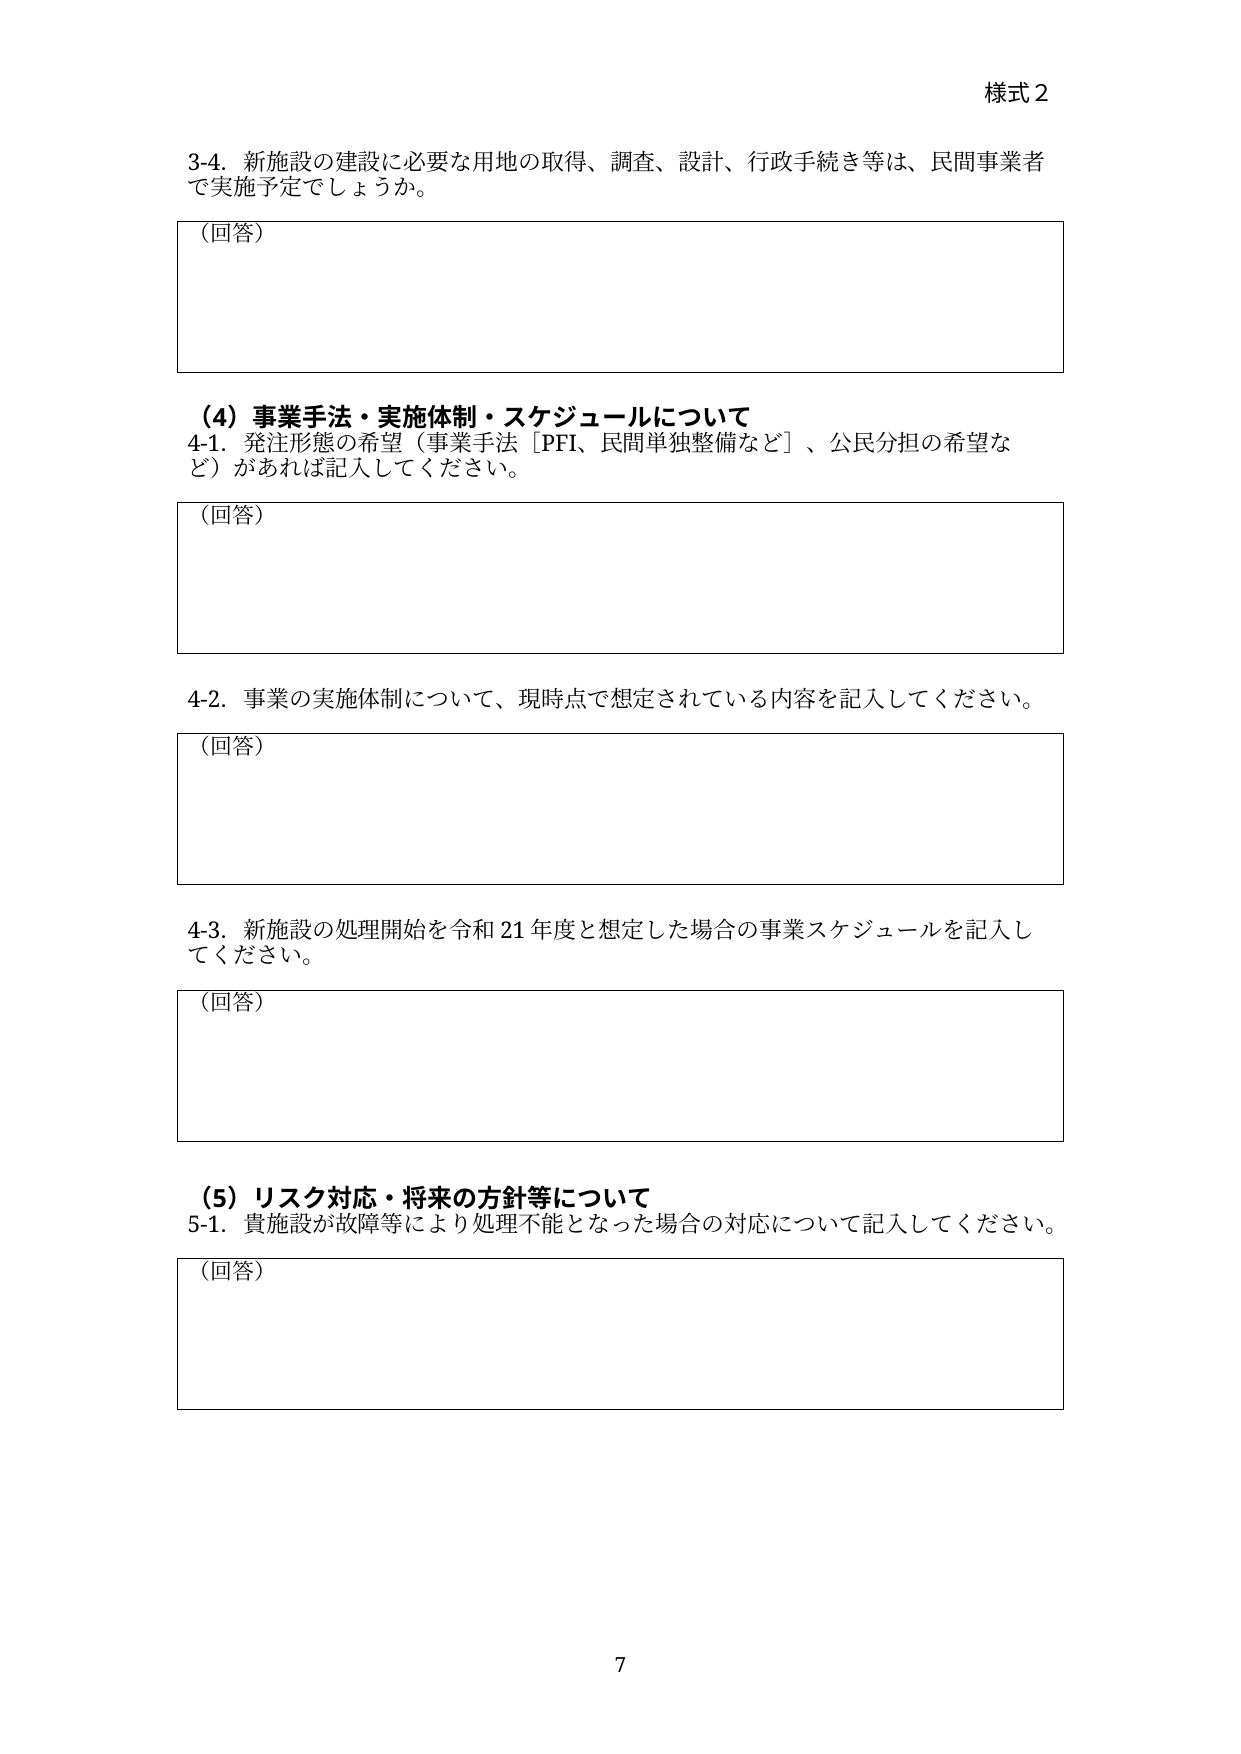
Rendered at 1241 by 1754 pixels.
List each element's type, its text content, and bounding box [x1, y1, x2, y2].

table_header （回答） [178, 1259, 1063, 1409]
table_header （回答） [178, 991, 1063, 1141]
text 3-4．新施設の建設に必要な用地の取得、調査、設計、行政手続き等は、民間事業者で実施予定でしょうか。 [187, 150, 1053, 200]
table_header （回答） [178, 222, 1063, 372]
subtitle （5）リスク対応・将来の方針等について [187, 1187, 1053, 1212]
table_header （回答） [178, 734, 1063, 884]
text 4-1．発注形態の希望（事業手法［PFI、民間単独整備など］、公民分担の希望など）があれば記入してください。 [187, 431, 1053, 481]
text 4-3．新施設の処理開始を令和21年度と想定した場合の事業スケジュールを記入してください。 [187, 919, 1053, 969]
text 5-1．貴施設が故障等により処理不能となった場合の対応について記入してください。 [187, 1212, 1053, 1237]
table_header （回答） [178, 503, 1063, 653]
text 4-2．事業の実施体制について、現時点で想定されている内容を記入してください。 [187, 687, 1053, 712]
subtitle （4）事業手法・実施体制・スケジュールについて [187, 406, 1053, 431]
